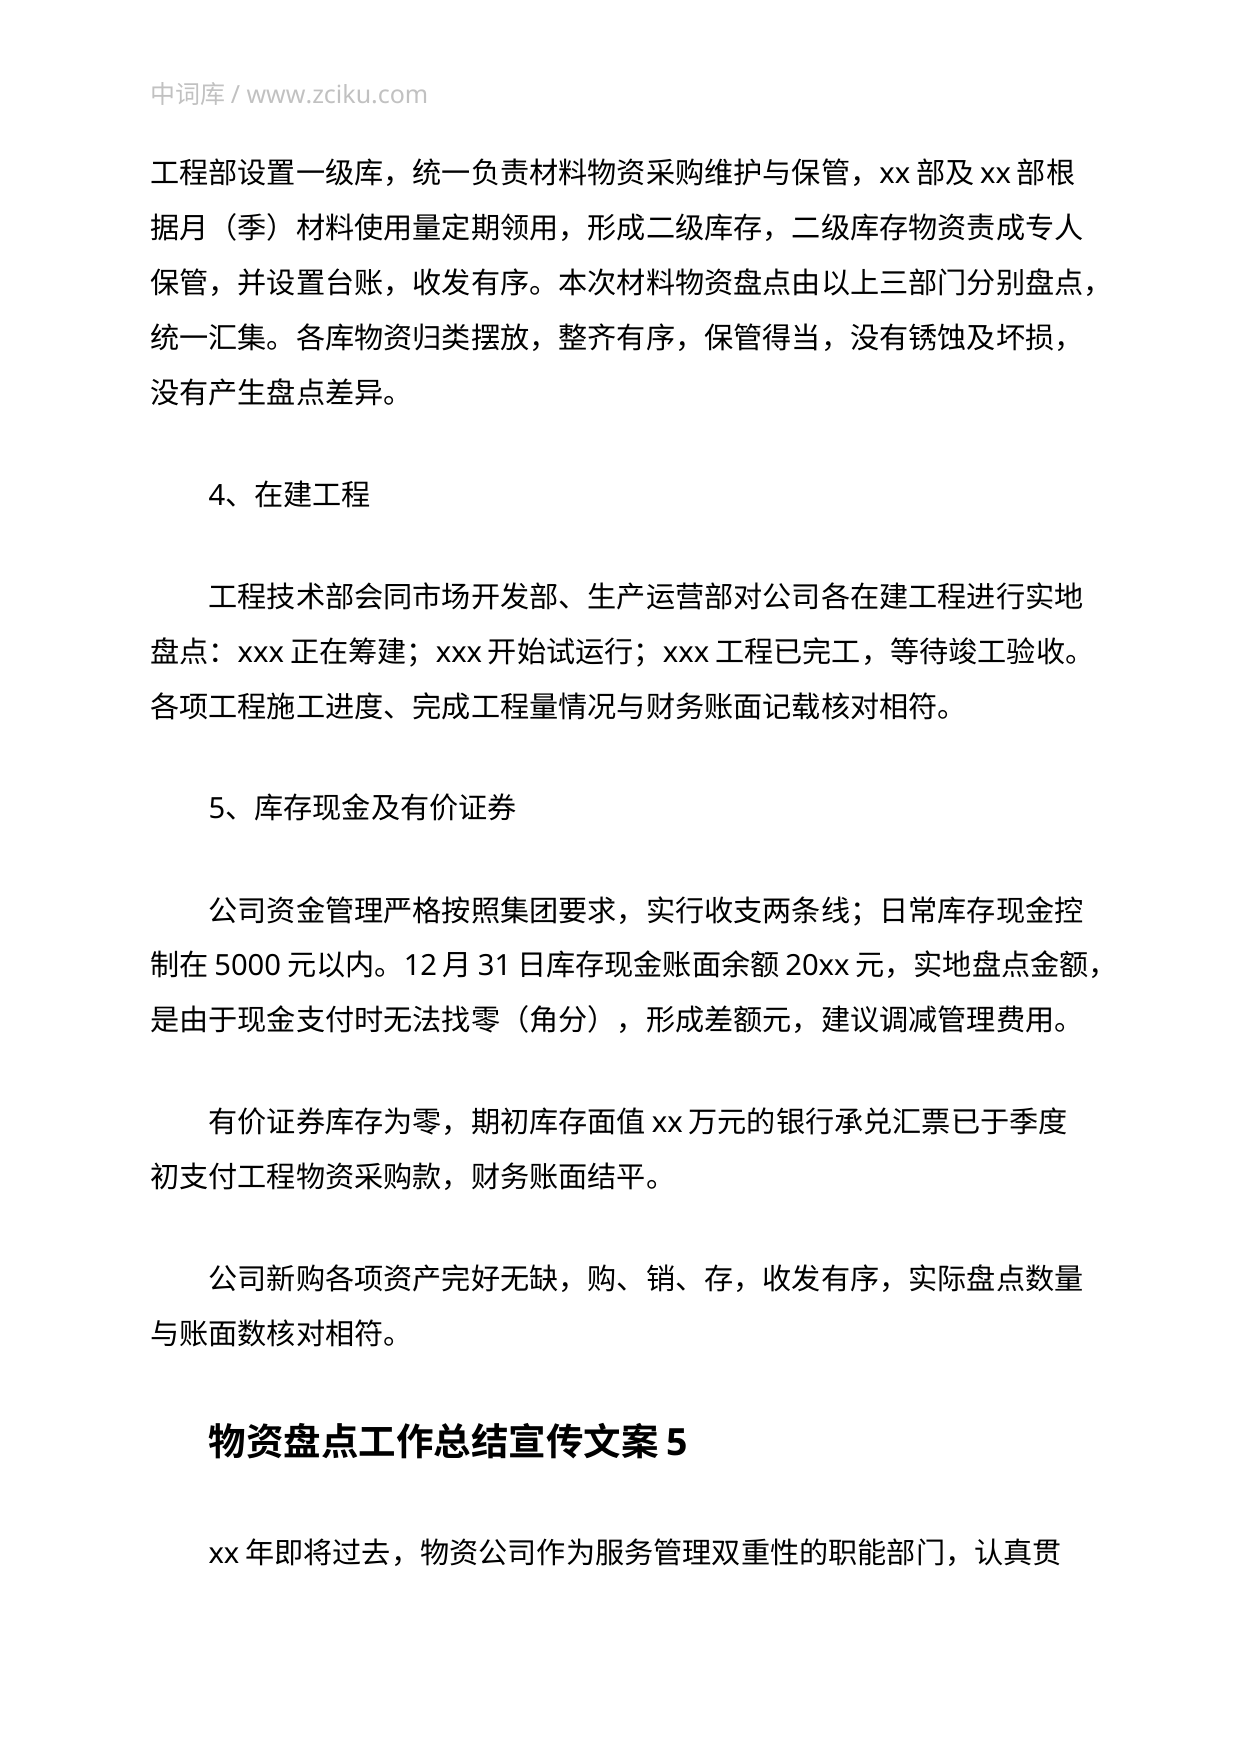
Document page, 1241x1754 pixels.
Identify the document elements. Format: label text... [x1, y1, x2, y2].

text 公司新购各项资产完好无缺，购、销、存，收发有序，实际盘点数量与账面数核对相符。 [150, 1256, 1090, 1353]
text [150, 150, 1090, 412]
text 5、库存现金及有价证券 [150, 785, 1090, 827]
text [150, 1530, 1090, 1572]
text 工程技术部会同市场开发部、生产运营部对公司各在建工程进行实地盘点：xxx正在筹建；xxx开始试运行；xxx工程已完工，等待竣工验收。各项工程施工进度、完成工程量情况与财务账面记载核对相符。 [150, 573, 1090, 726]
text 4、在建工程 [150, 471, 1090, 514]
text 有价证券库存为零，期初库存面值xx万元的银行承兑汇票已于季度初支付工程物资采购款，财务账面结平。 [150, 1099, 1090, 1196]
text 物资盘点工作总结宣传文案5 [150, 1412, 1090, 1467]
text 公司资金管理严格按照集团要求，实行收支两条线；日常库存现金控制在5000元以内。12月31日库存现金账面余额20xx元，实地盘点金额，是由于现金支付时无法找零（角分），形成差额元，建议调减管理费用。 [150, 887, 1090, 1039]
